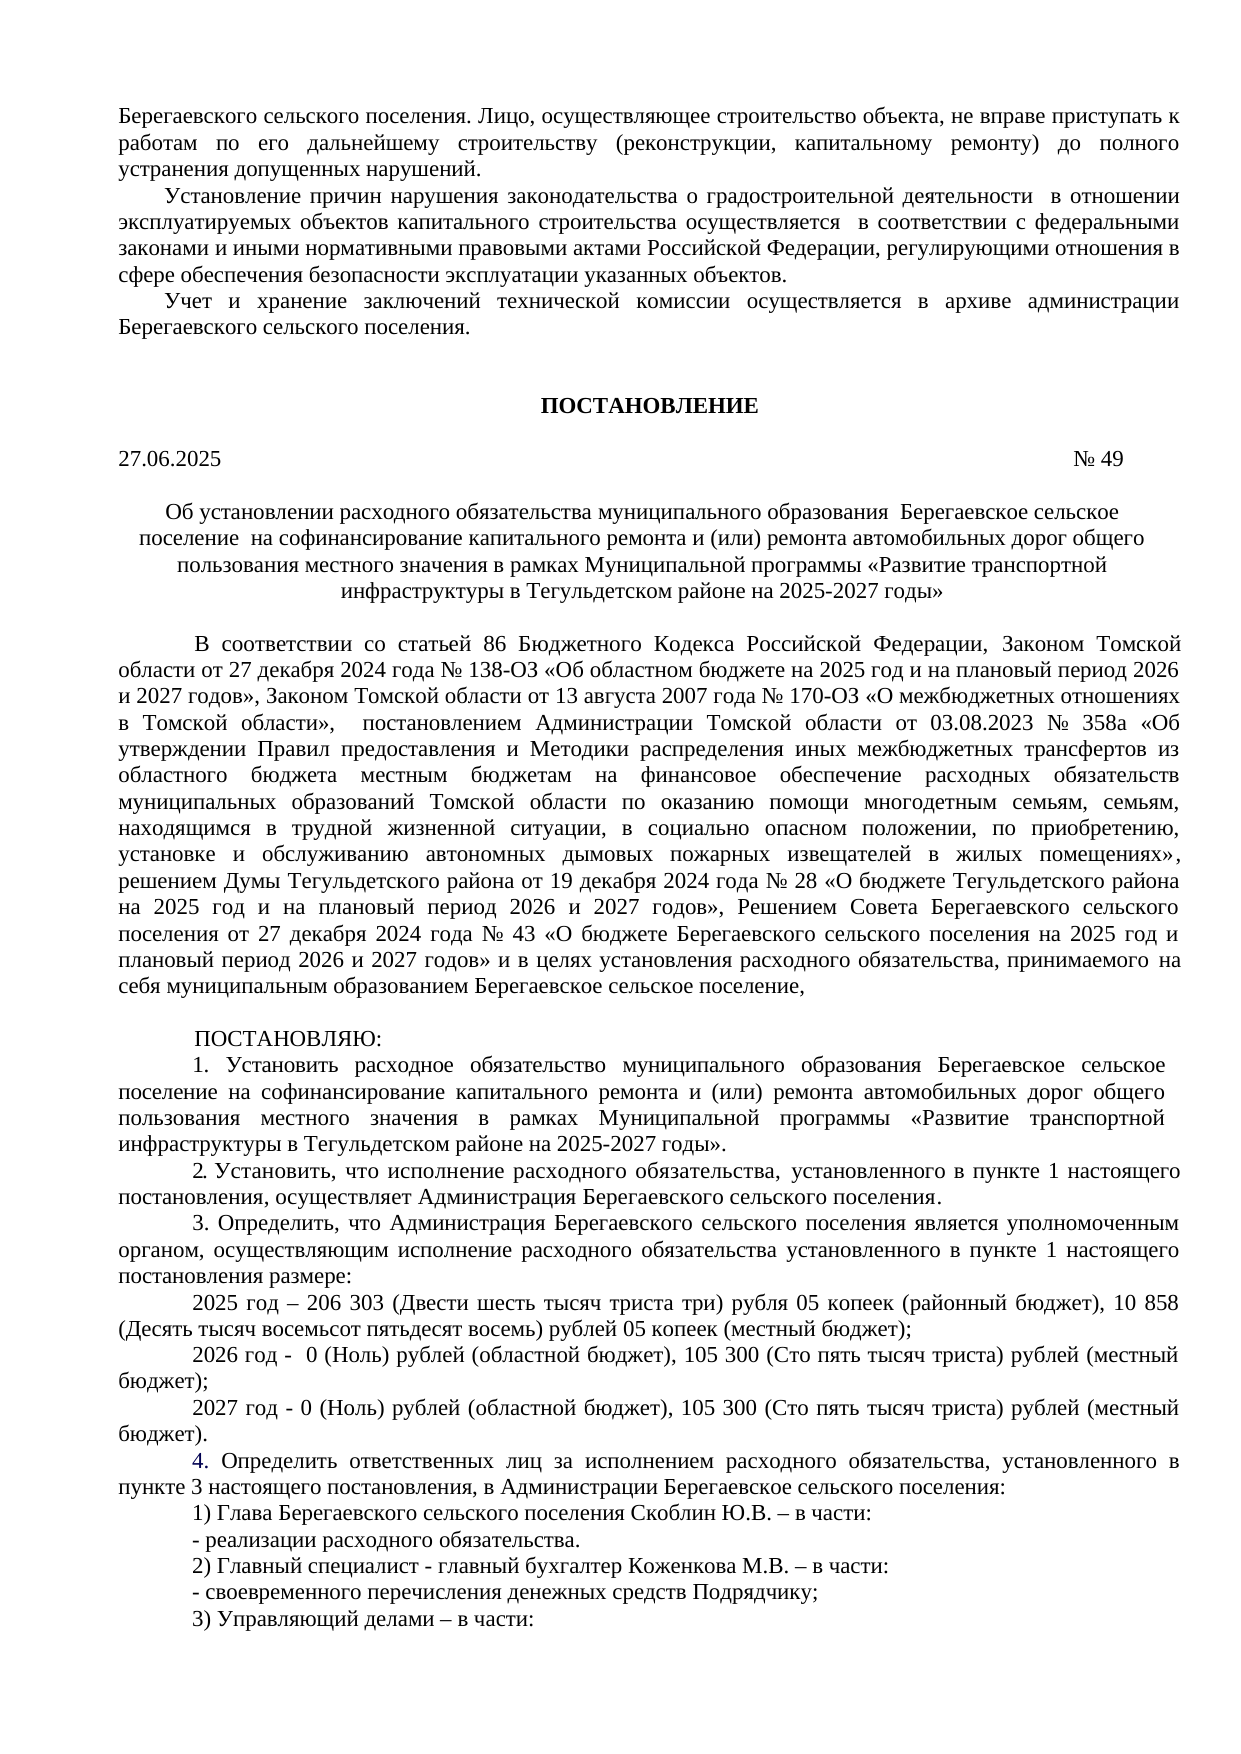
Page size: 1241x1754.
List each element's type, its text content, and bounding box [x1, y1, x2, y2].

text Учет и хранение заключений технической комиссии осуществляется в архиве администрации Берегаевского сельского поселения. [118, 287, 1181, 340]
text 2) Главный специалист - главный бухгалтер Коженкова М.В. – в части: [118, 1552, 1181, 1578]
text 2027 год - 0 (Ноль) рублей (областной бюджет), 105 300 (Сто пять тысяч триста) рублей (местный бюджет). [118, 1394, 1181, 1447]
text 2. Установить, что исполнение расходного обязательства, установленного в пункте 1 настоящего постановления, осуществляет Администрация Берегаевского сельского поселения. [118, 1157, 1181, 1209]
text Установление причин нарушения законодательства о градостроительной деятельности в отношении эксплуатируемых объектов капитального строительства осуществляется в соответствии с федеральными законами и иными нормативными правовыми актами Российской Федерации, регулирующими отношения в сфере обеспечения безопасности эксплуатации указанных объектов. [118, 182, 1181, 287]
text 27.06.2025 № 49 [118, 445, 1181, 472]
text В соответствии со статьей 86 Бюджетного Кодекса Российской Федерации, Законом Томской области от 27 декабря 2024 года № 138-ОЗ «Об областном бюджете на 2025 год и на плановый период 2026 и 2027 годов», Законом Томской области от 13 августа 2007 года № 170-ОЗ «О межбюджетных отношениях в Томской области», постановлением Администрации Томской области от 03.08.2023 № 358а «Об утверждении Правил предоставления и Методики распределения иных межбюджетных трансфертов из областного бюджета местным бюджетам на финансовое обеспечение расходных обязательств муниципальных образований Томской области по оказанию помощи многодетным семьям, семьям, находящимся в трудной жизненной ситуации, в социально опасном положении, по приобретению, установке и обслуживанию автономных дымовых пожарных извещателей в жилых помещениях», решением Думы Тегульдетского района от 19 декабря 2024 года № 28 «О бюджете Тегульдетского района на 2025 год и на плановый период 2026 и 2027 годов», Решением Совета Берегаевского сельского поселения от 27 декабря 2024 года № 43 «О бюджете Берегаевского сельского поселения на 2025 год и плановый период 2026 и 2027 годов» и в целях установления расходного обязательства, принимаемого на себя муниципальным образованием Берегаевское сельское поселение, [118, 630, 1181, 999]
text - своевременного перечисления денежных средств Подрядчику; [118, 1578, 1181, 1605]
text 2026 год - 0 (Ноль) рублей (областной бюджет), 105 300 (Сто пять тысяч триста) рублей (местный бюджет); [118, 1341, 1181, 1394]
text Об установлении расходного обязательства муниципального образования Берегаевское сельское поселение на софинансирование капитального ремонта и (или) ремонта автомобильных дорог общего пользования местного значения в рамках Муниципальной программы «Развитие транспортной инфраструктуры в Тегульдетском районе на 2025-2027 годы» [118, 498, 1167, 603]
text 3) Управляющий делами – в части: [118, 1605, 1181, 1631]
text 4. Определить ответственных лиц за исполнением расходного обязательства, установленного в пункте 3 настоящего постановления, в Администрации Берегаевское сельского поселения: [118, 1447, 1181, 1499]
text 1) Глава Берегаевского сельского поселения Скоблин Ю.В. – в части: [118, 1499, 1181, 1526]
text ПОСТАНОВЛЕНИЕ [118, 392, 1181, 419]
text 2025 год – 206 303 (Двести шесть тысяч триста три) рубля 05 копеек (районный бюджет), 10 858 (Десять тысяч восемьсот пятьдесят восемь) рублей 05 копеек (местный бюджет); [118, 1288, 1181, 1341]
text 3. Определить, что Администрация Берегаевского сельского поселения является уполномоченным органом, осуществляющим исполнение расходного обязательства установленного в пункте 1 настоящего постановления размере: [118, 1209, 1181, 1288]
text ПОСТАНОВЛЯЮ: [118, 1025, 1181, 1051]
text 1. Установить расходное обязательство муниципального образования Берегаевское сельское поселение на софинансирование капитального ремонта и (или) ремонта автомобильных дорог общего пользования местного значения в рамках Муниципальной программы «Развитие транспортной инфраструктуры в Тегульдетском районе на 2025-2027 годы». [118, 1051, 1167, 1157]
text - реализации расходного обязательства. [118, 1526, 1181, 1552]
